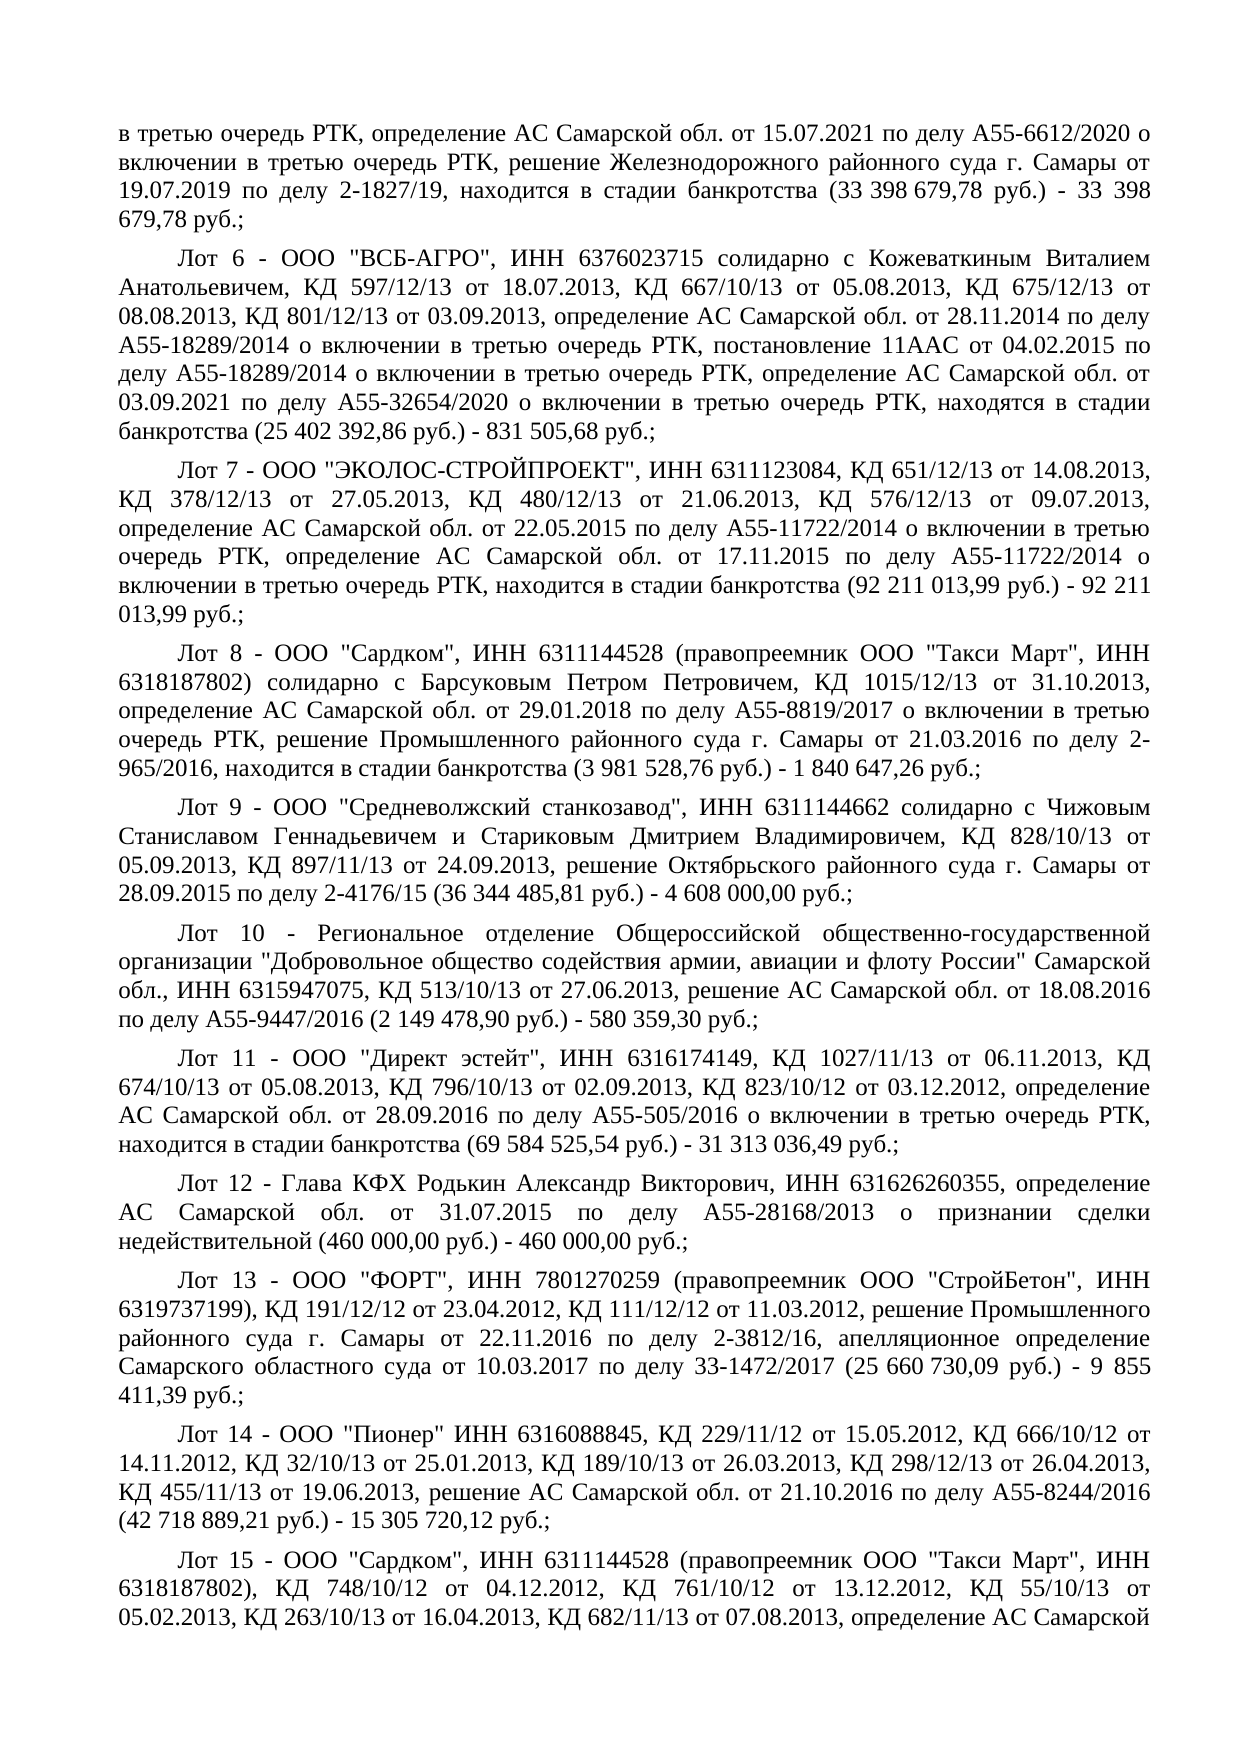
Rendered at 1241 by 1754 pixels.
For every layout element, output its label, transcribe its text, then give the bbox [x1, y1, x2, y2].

text Лот 14 - ООО "Пионер" ИНН 6316088845, КД 229/11/12 от 15.05.2012, КД 666/10/12 от 14.11.2012, КД 32/10/13 от 25.01.2013, КД 189/10/13 от 26.03.2013, КД 298/12/13 от 26.04.2013, КД 455/11/13 от 19.06.2013, решение АС Самарской обл. от 21.10.2016 по делу А55-8244/2016 (42 718 889,21 руб.) - 15 305 720,12 руб.; [118, 1419, 1151, 1534]
text Лот 13 - ООО "ФОРТ", ИНН 7801270259 (правопреемник ООО "СтройБетон", ИНН 6319737199), КД 191/12/12 от 23.04.2012, КД 111/12/12 от 11.03.2012, решение Промышленного районного суда г. Самары от 22.11.2016 по делу 2-3812/16, апелляционное определение Самарского областного суда от 10.03.2017 по делу 33-1472/2017 (25 660 730,09 руб.) - 9 855 411,39 руб.; [118, 1265, 1151, 1409]
text Лот 10 - Региональное отделение Общероссийской общественно-государственной организации "Добровольное общество содействия армии, авиации и флоту России" Самарской обл., ИНН 6315947075, КД 513/10/13 от 27.06.2013, решение АС Самарской обл. от 18.08.2016 по делу А55-9447/2016 (2 149 478,90 руб.) - 580 359,30 руб.; [118, 918, 1151, 1033]
text Лот 6 - ООО "ВСБ-АГРО", ИНН 6376023715 солидарно с Кожеваткиным Виталием Анатольевичем, КД 597/12/13 от 18.07.2013, КД 667/10/13 от 05.08.2013, КД 675/12/13 от 08.08.2013, КД 801/12/13 от 03.09.2013, определение АС Самарской обл. от 28.11.2014 по делу А55-18289/2014 о включении в третью очередь РТК, постановление 11ААС от 04.02.2015 по делу А55-18289/2014 о включении в третью очередь РТК, определение АС Самарской обл. от 03.09.2021 по делу А55-32654/2020 о включении в третью очередь РТК, находятся в стадии банкротства (25 402 392,86 руб.) - 831 505,68 руб.; [118, 243, 1151, 445]
text Лот 8 - ООО "Сардком", ИНН 6311144528 (правопреемник ООО "Такси Март", ИНН 6318187802) солидарно с Барсуковым Петром Петровичем, КД 1015/12/13 от 31.10.2013, определение АС Самарской обл. от 29.01.2018 по делу А55-8819/2017 о включении в третью очередь РТК, решение Промышленного районного суда г. Самары от 21.03.2016 по делу 2-965/2016, находится в стадии банкротства (3 981 528,76 руб.) - 1 840 647,26 руб.; [118, 638, 1151, 782]
text Лот 7 - ООО "ЭКОЛОС-СТРОЙПРОЕКТ", ИНН 6311123084, КД 651/12/13 от 14.08.2013, КД 378/12/13 от 27.05.2013, КД 480/12/13 от 21.06.2013, КД 576/12/13 от 09.07.2013, определение АС Самарской обл. от 22.05.2015 по делу А55-11722/2014 о включении в третью очередь РТК, определение АС Самарской обл. от 17.11.2015 по делу А55-11722/2014 о включении в третью очередь РТК, находится в стадии банкротства (92 211 013,99 руб.) - 92 211 013,99 руб.; [118, 455, 1151, 628]
text Лот 11 - ООО "Директ эстейт", ИНН 6316174149, КД 1027/11/13 от 06.11.2013, КД 674/10/13 от 05.08.2013, КД 796/10/13 от 02.09.2013, КД 823/10/12 от 03.12.2012, определение АС Самарской обл. от 28.09.2016 по делу А55-505/2016 о включении в третью очередь РТК, находится в стадии банкротства (69 584 525,54 руб.) - 31 313 036,49 руб.; [118, 1043, 1151, 1158]
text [118, 118, 1151, 233]
text Лот 9 - ООО "Средневолжский станкозавод", ИНН 6311144662 солидарно с Чижовым Станиславом Геннадьевичем и Стариковым Дмитрием Владимировичем, КД 828/10/13 от 05.09.2013, КД 897/11/13 от 24.09.2013, решение Октябрьского районного суда г. Самары от 28.09.2015 по делу 2-4176/15 (36 344 485,81 руб.) - 4 608 000,00 руб.; [118, 792, 1151, 907]
text Лот 12 - Глава КФХ Родькин Александр Викторович, ИНН 631626260355, определение АС Самарской обл. от 31.07.2015 по делу А55-28168/2013 о признании сделки недействительной (460 000,00 руб.) - 460 000,00 руб.; [118, 1168, 1151, 1255]
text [118, 1545, 1151, 1631]
